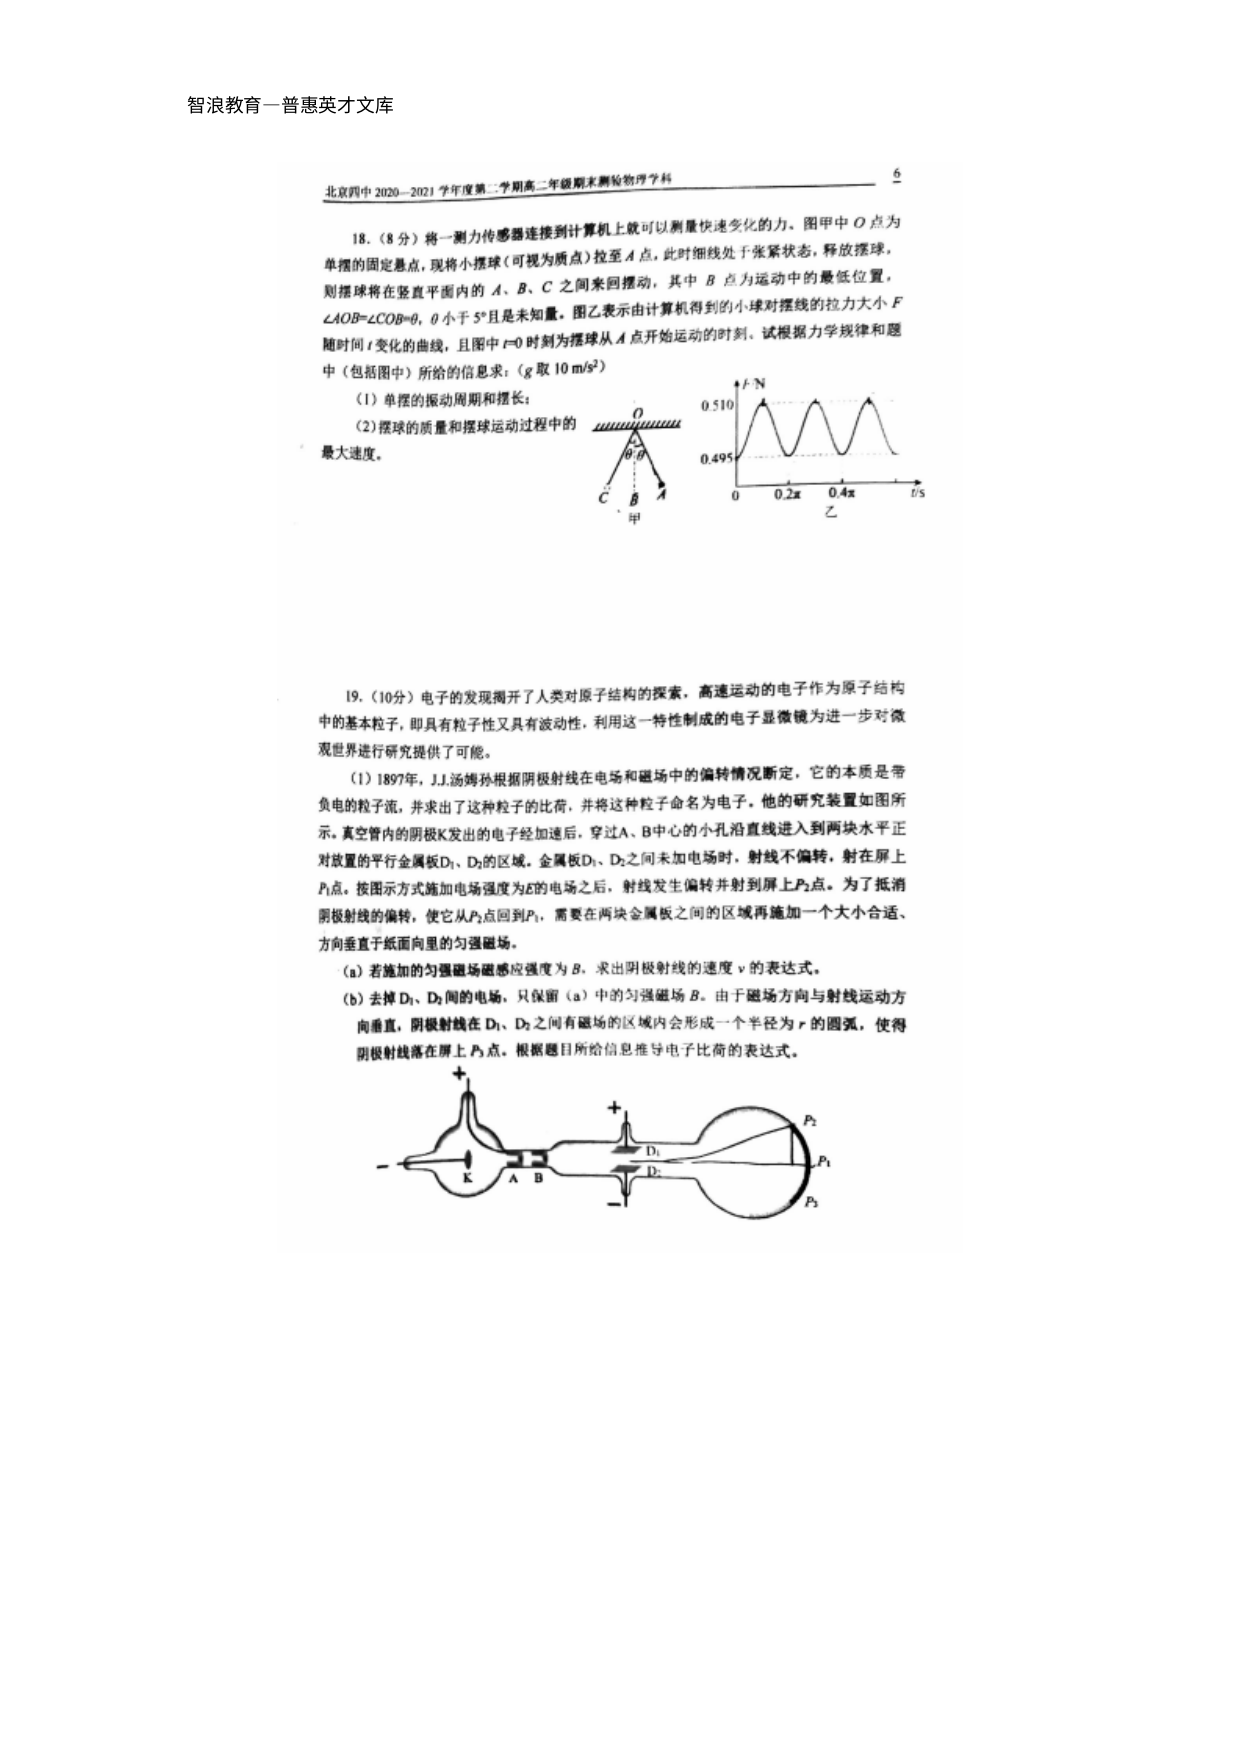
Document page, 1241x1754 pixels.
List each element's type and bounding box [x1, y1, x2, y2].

picture [277, 162, 964, 1253]
